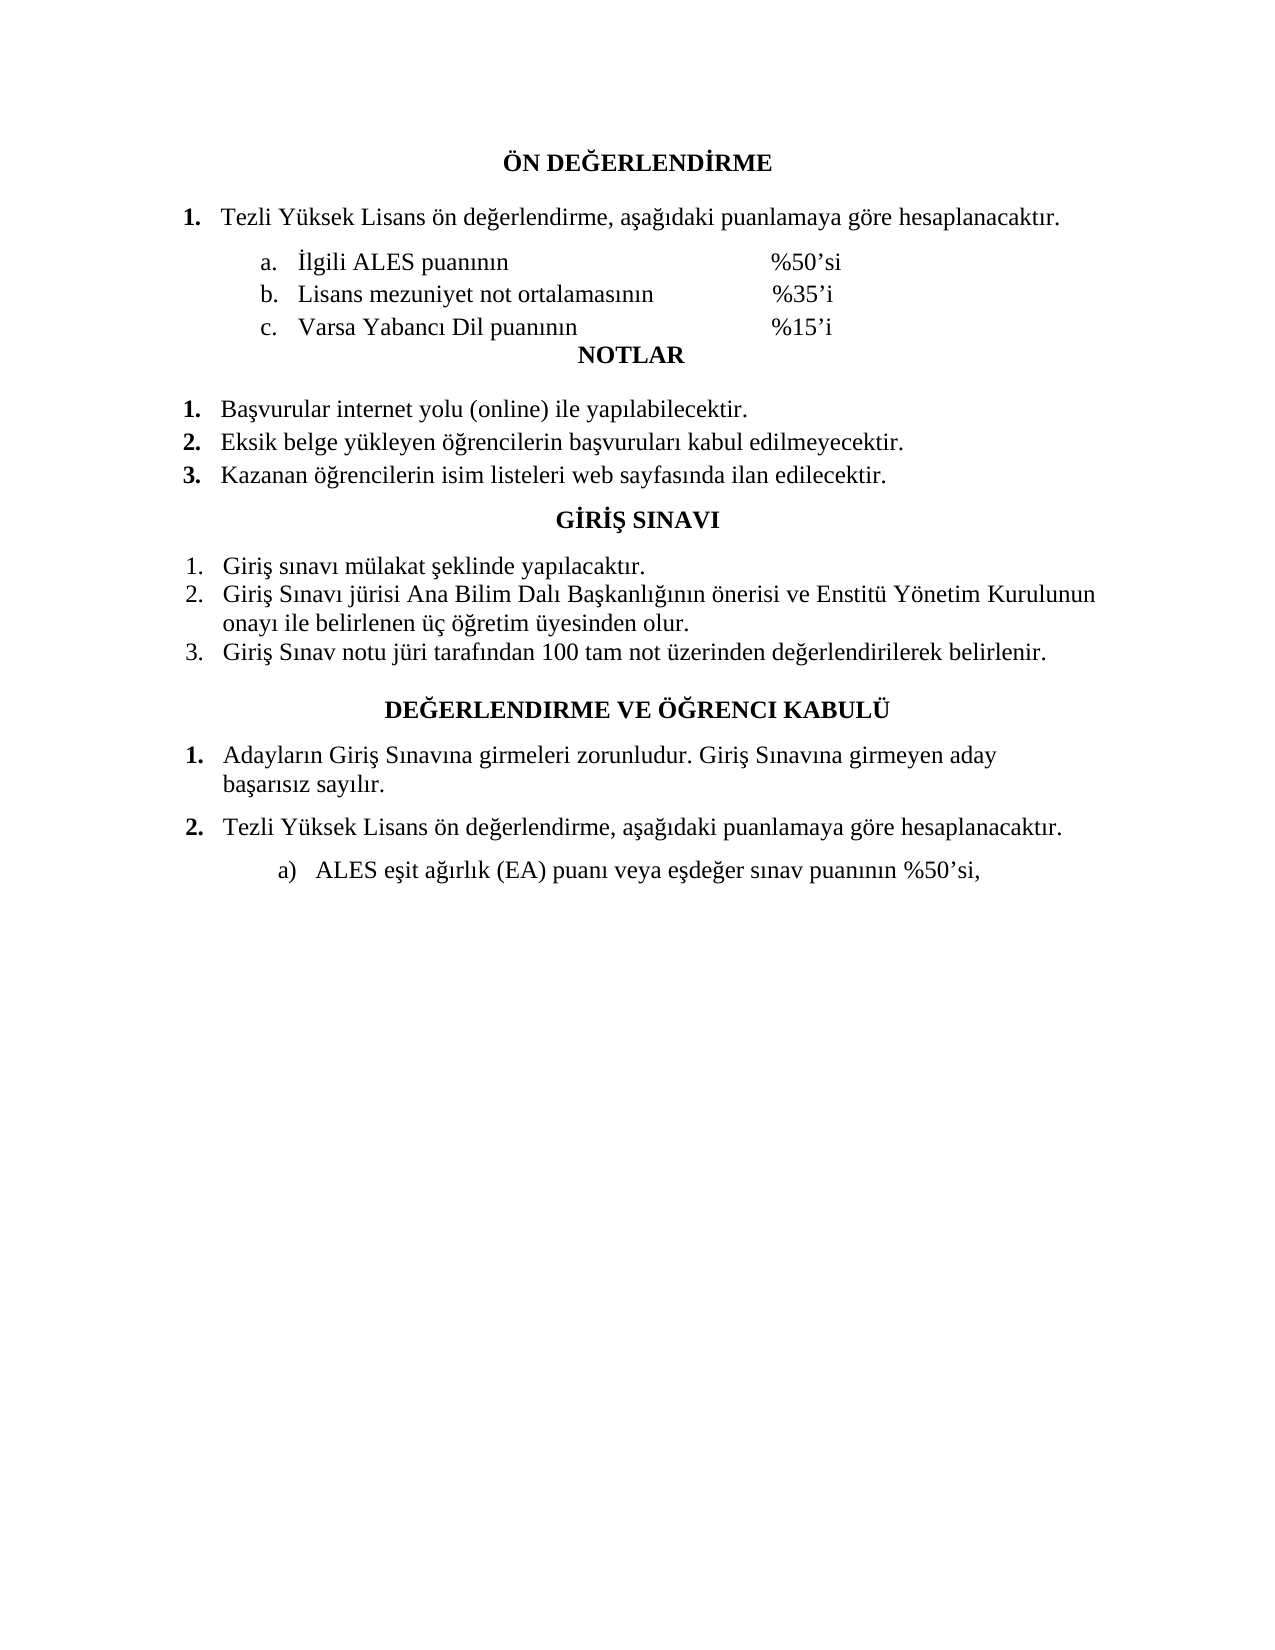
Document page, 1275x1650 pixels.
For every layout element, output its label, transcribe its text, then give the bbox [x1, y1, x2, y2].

list Varsa Yabancı Dil puanının %15’i [260, 312, 1139, 341]
text onayı ile belirlenen üç öğretim üyesinden olur. [222, 608, 1139, 637]
list Adayların Giriş Sınavına girmeleri zorunludur. Giriş Sınavına girmeyen aday başarısız sayılır. [185, 740, 1090, 798]
list Tezli Yüksek Lisans ön değerlendirme, aşağıdaki puanlamaya göre hesaplanacaktır. [185, 812, 1139, 841]
list Giriş Sınavı jürisi Ana Bilim Dalı Başkanlığının önerisi ve Enstitü Yönetim Kurulunun [185, 579, 1139, 608]
list Lisans mezuniyet not ortalamasının %35’i [260, 279, 1139, 308]
list Giriş Sınav notu jüri tarafından 100 tam not üzerinden değerlendirilerek belirlenir. [185, 637, 1139, 666]
list Kazanan öğrencilerin isim listeleri web sayfasında ilan edilecektir. [183, 460, 1052, 488]
list Eksik belge yükleyen öğrencilerin başvuruları kabul edilmeyecektir. [183, 427, 1084, 456]
list Tezli Yüksek Lisans ön değerlendirme, aşağıdaki puanlamaya göre hesaplanacaktır. [183, 202, 1139, 230]
list Başvurular internet yolu (online) ile yapılabilecektir. [183, 394, 1139, 423]
list İlgili ALES puanının %50’si [260, 247, 1139, 275]
subtitle DEĞERLENDIRME VE ÖĞRENCI KABULÜ [382, 695, 893, 724]
subtitle NOTLAR [369, 341, 893, 369]
subtitle GİRİŞ SINAVI [382, 506, 893, 534]
list ALES eşit ağırlık (EA) puanı veya eşdeğer sınav puanının %50’si, [278, 855, 1139, 884]
list Giriş sınavı mülakat şeklinde yapılacaktır. [185, 551, 1139, 579]
subtitle ÖN DEĞERLENDİRME [382, 148, 893, 176]
